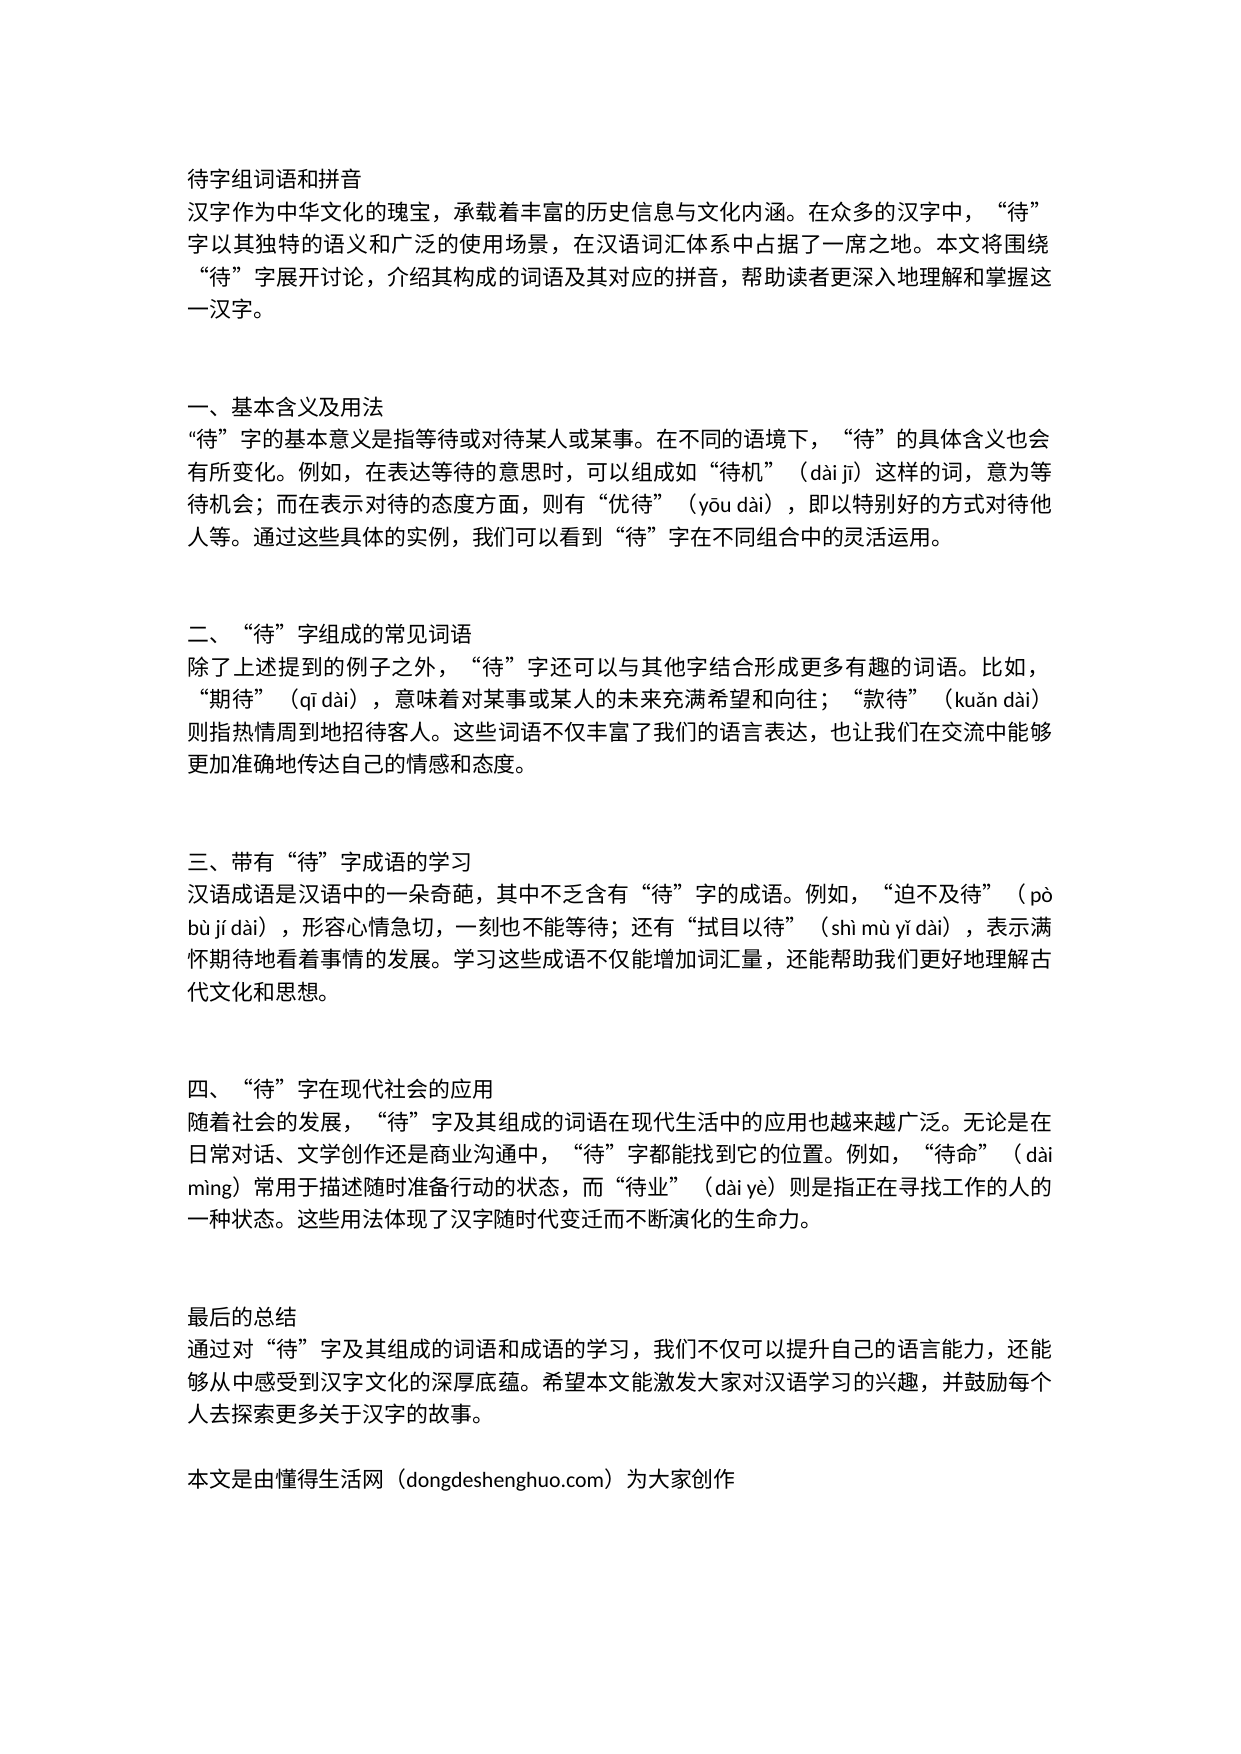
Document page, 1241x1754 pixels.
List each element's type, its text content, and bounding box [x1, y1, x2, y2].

text 待字组词语和拼音 [187, 162, 1053, 194]
text 最后的总结 [187, 1299, 1053, 1332]
text 二、“待”字组成的常见词语 [187, 617, 1053, 649]
text 汉字作为中华文化的瑰宝，承载着丰富的历史信息与文化内涵。在众多的汉字中，“待”字以其独特的语义和广泛的使用场景，在汉语词汇体系中占据了一席之地。本文将围绕“待”字展开讨论，介绍其构成的词语及其对应的拼音，帮助读者更深入地理解和掌握这一汉字。 [187, 194, 1053, 324]
text 除了上述提到的例子之外，“待”字还可以与其他字结合形成更多有趣的词语。比如，“期待”（qī dài），意味着对某事或某人的未来充满希望和向往；“款待”（kuǎn dài）则指热情周到地招待客人。这些词语不仅丰富了我们的语言表达，也让我们在交流中能够更加准确地传达自己的情感和态度。 [187, 649, 1053, 779]
text “待”字的基本意义是指等待或对待某人或某事。在不同的语境下，“待”的具体含义也会有所变化。例如，在表达等待的意思时，可以组成如“待机”（dài jī）这样的词，意为等待机会；而在表示对待的态度方面，则有“优待”（yōu dài），即以特别好的方式对待他人等。通过这些具体的实例，我们可以看到“待”字在不同组合中的灵活运用。 [187, 422, 1053, 552]
text 汉语成语是汉语中的一朵奇葩，其中不乏含有“待”字的成语。例如，“迫不及待”（pò bù jí dài），形容心情急切，一刻也不能等待；还有“拭目以待”（shì mù yǐ dài），表示满怀期待地看着事情的发展。学习这些成语不仅能增加词汇量，还能帮助我们更好地理解古代文化和思想。 [187, 877, 1053, 1007]
text 三、带有“待”字成语的学习 [187, 844, 1053, 877]
text 四、“待”字在现代社会的应用 [187, 1072, 1053, 1104]
text 随着社会的发展，“待”字及其组成的词语在现代生活中的应用也越来越广泛。无论是在日常对话、文学创作还是商业沟通中，“待”字都能找到它的位置。例如，“待命”（dài mìng）常用于描述随时准备行动的状态，而“待业”（dài yè）则是指正在寻找工作的人的一种状态。这些用法体现了汉字随时代变迁而不断演化的生命力。 [187, 1104, 1053, 1234]
text 一、基本含义及用法 [187, 389, 1053, 422]
text 通过对“待”字及其组成的词语和成语的学习，我们不仅可以提升自己的语言能力，还能够从中感受到汉字文化的深厚底蕴。希望本文能激发大家对汉语学习的兴趣，并鼓励每个人去探索更多关于汉字的故事。 [187, 1332, 1053, 1429]
text 本文是由懂得生活网（dongdeshenghuo.com）为大家创作 [187, 1462, 1053, 1494]
